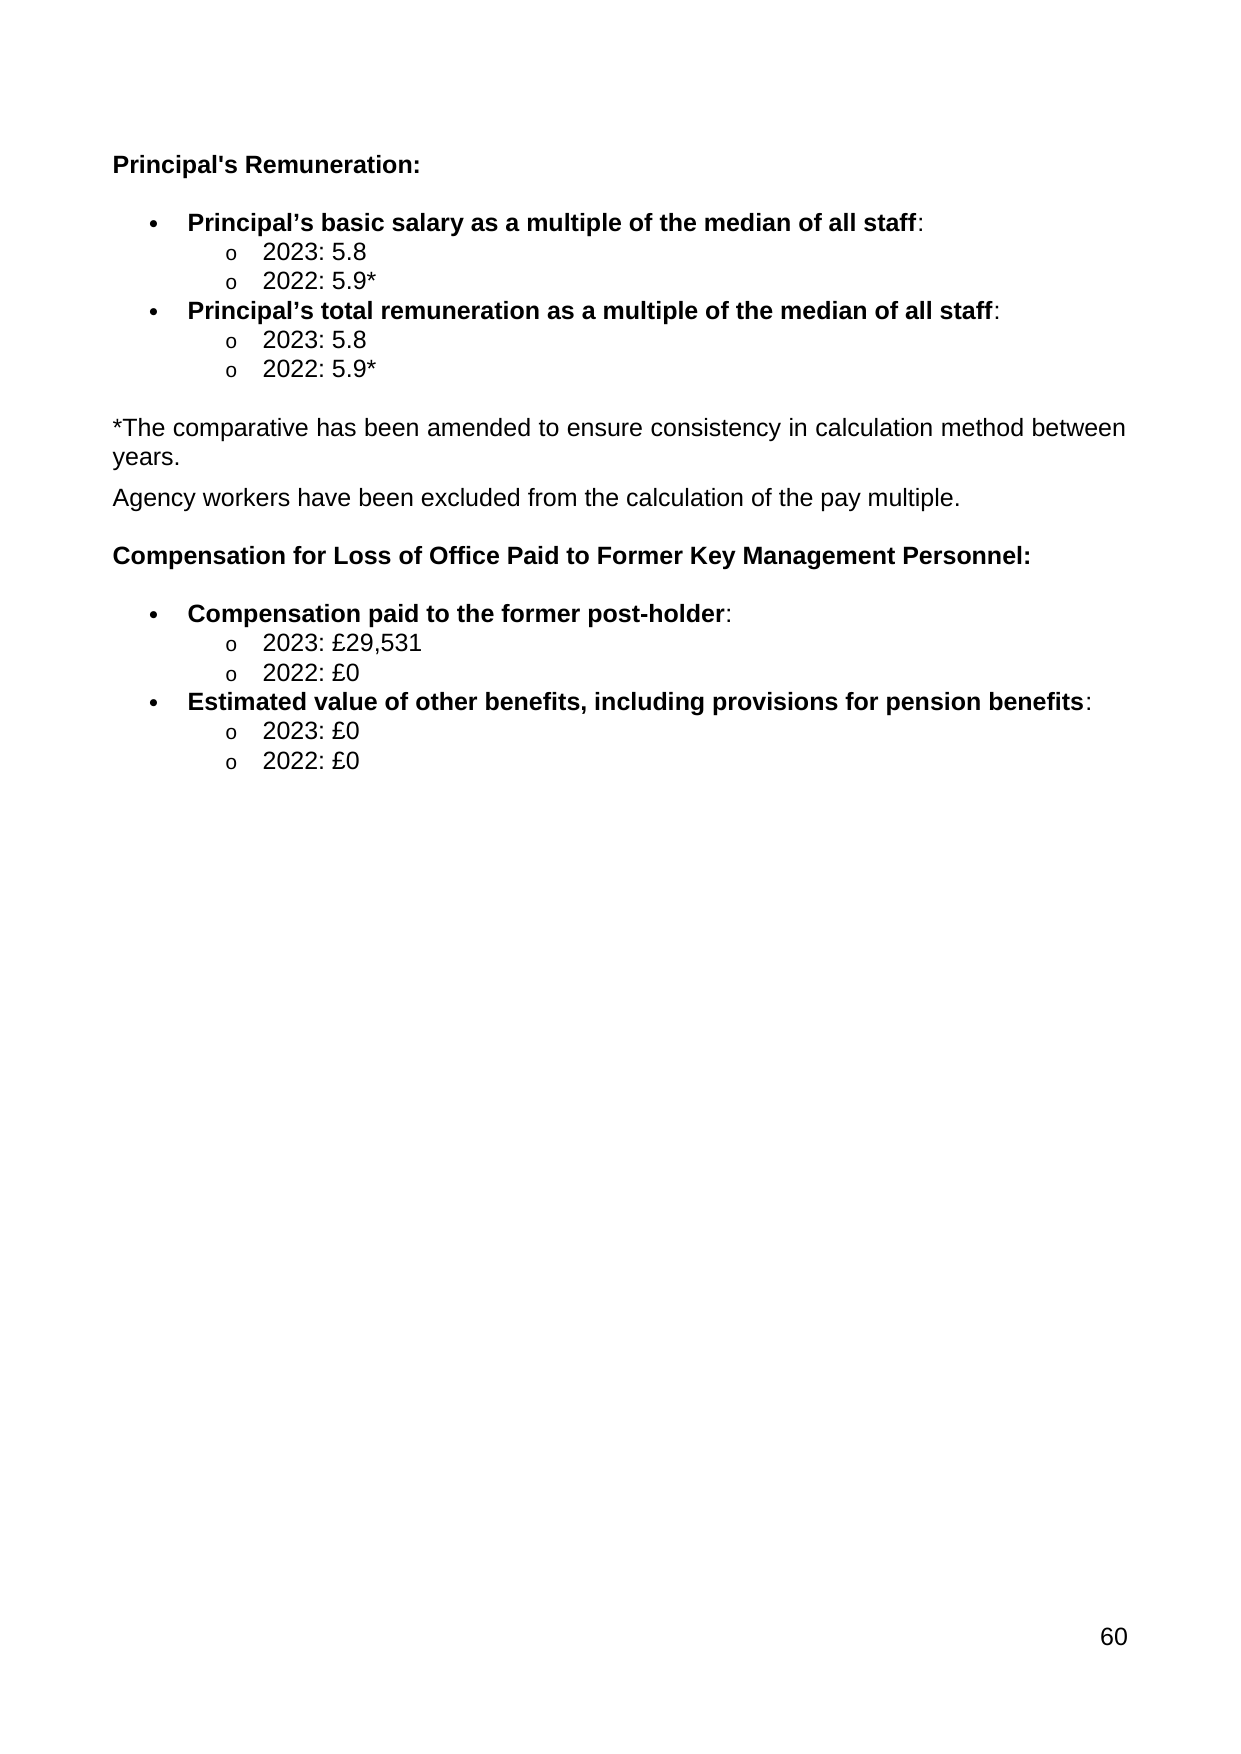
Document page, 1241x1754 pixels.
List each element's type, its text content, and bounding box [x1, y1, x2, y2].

text *The comparative has been amended to ensure consistency in calculation method between years. [112, 413, 1128, 471]
list 2022: £0 [225, 746, 1128, 775]
list 2023: 5.8 [225, 325, 1128, 354]
text Agency workers have been excluded from the calculation of the pay multiple. [112, 483, 1128, 512]
list Principal’s total remuneration as a multiple of the median of all staff: [150, 296, 1128, 325]
list 2022: 5.9* [225, 354, 1128, 384]
text Compensation for Loss of Office Paid to Former Key Management Personnel: [112, 541, 1128, 570]
list Estimated value of other benefits, including provisions for pension benefits: [150, 687, 1128, 716]
list 2022: 5.9* [225, 266, 1128, 296]
list 2023: £0 [225, 716, 1128, 746]
list Principal’s basic salary as a multiple of the median of all staff: [150, 208, 1128, 237]
list 2022: £0 [225, 658, 1128, 687]
text Principal's Remuneration: [112, 150, 1128, 179]
list 2023: £29,531 [225, 628, 1128, 658]
list 2023: 5.8 [225, 237, 1128, 266]
list Compensation paid to the former post-holder: [150, 599, 1128, 628]
